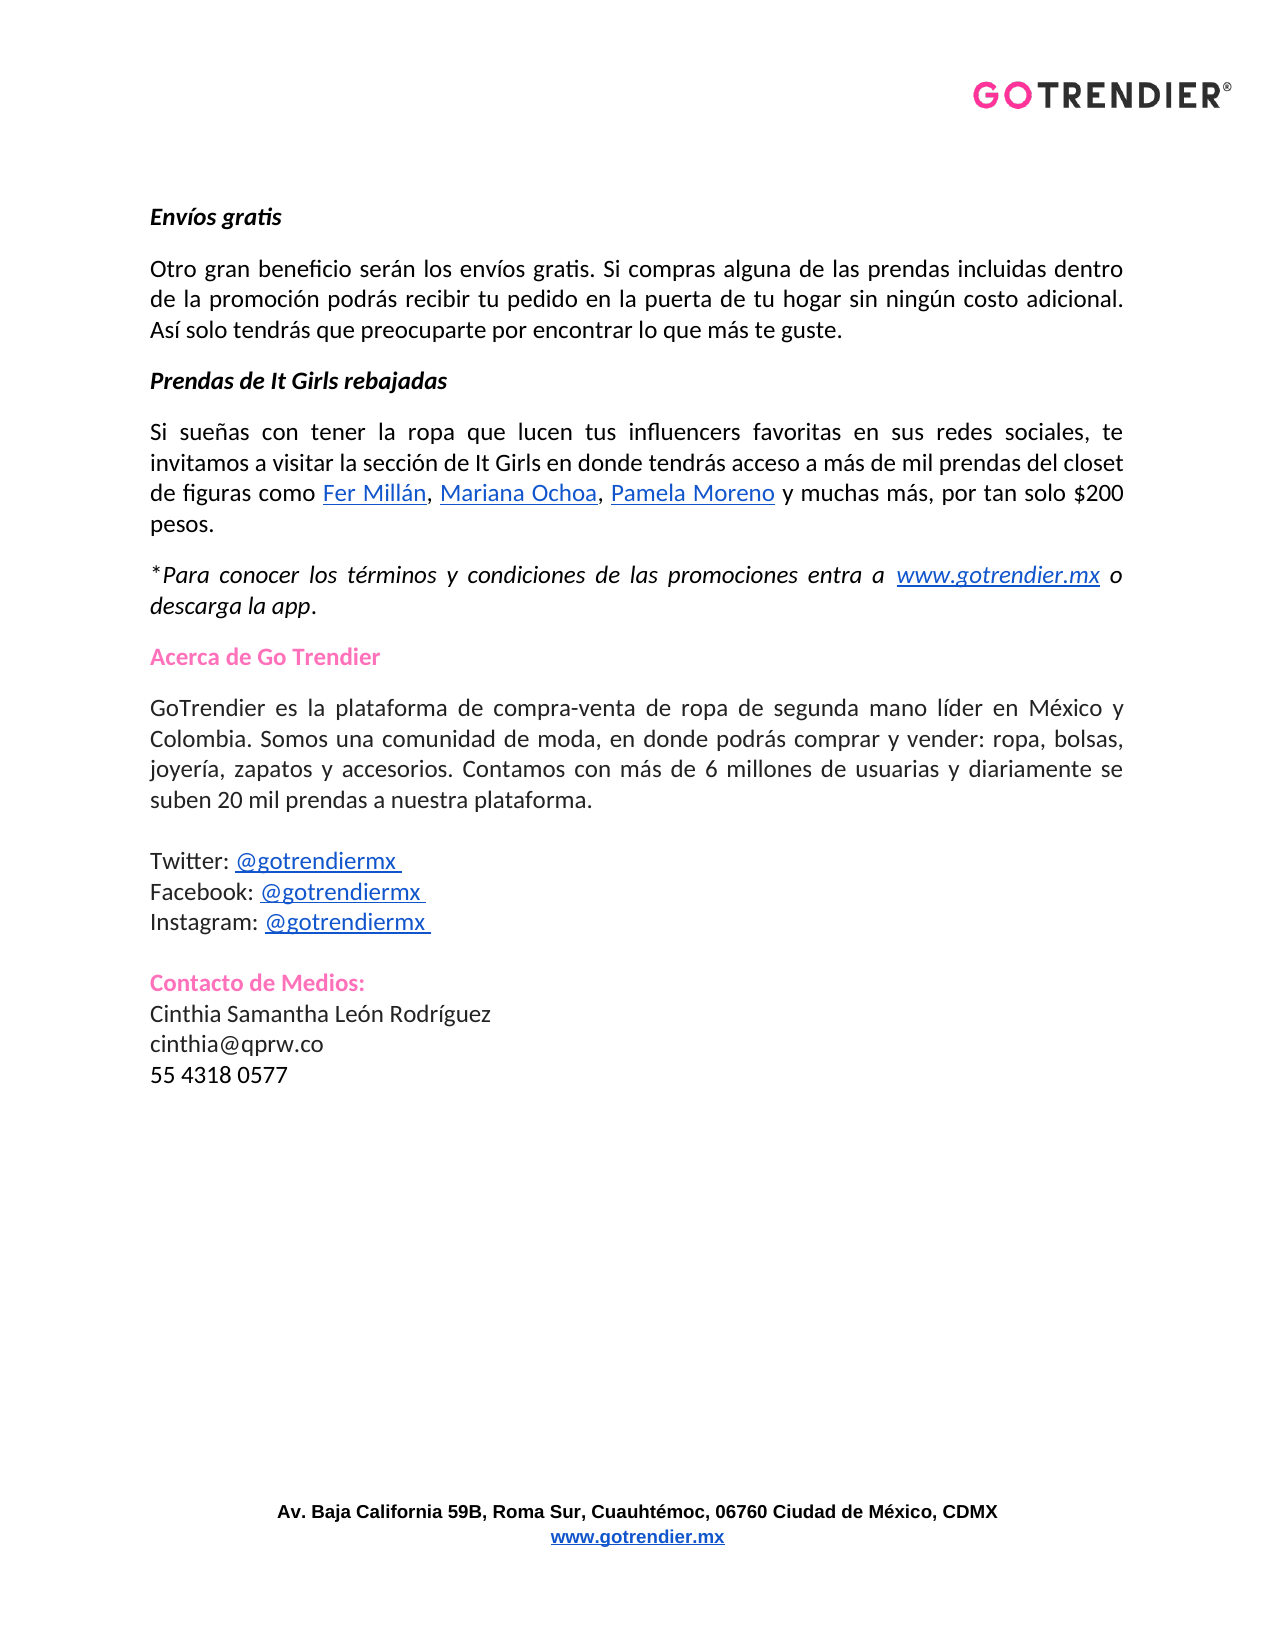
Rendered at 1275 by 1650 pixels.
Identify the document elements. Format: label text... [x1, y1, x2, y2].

text Otro gran beneficio serán los envíos gratis. Si compras alguna de las prendas incluidas dentro de la promoción podrás recibir tu pedido en la puerta de tu hogar sin ningún costo adicional. Así solo tendrás que preocuparte por encontrar lo que más te guste. [150, 253, 1125, 344]
text *Para conocer los términos y condiciones de las promociones entra a www.gotrendier.mx o descarga la app. [150, 559, 1125, 620]
text Acerca de Go Trendier [150, 641, 1125, 672]
text GoTrendier es la plataforma de compra-venta de ropa de segunda mano líder en México y Colombia. Somos una comunidad de moda, en donde podrás comprar y vender: ropa, bolsas, joyería, zapatos y accesorios. Contamos con más de 6 millones de usuarias y diariamente se suben 20 mil prendas a nuestra plataforma. [150, 693, 1125, 815]
text 55 4318 0577 [150, 1059, 1125, 1089]
text Twitter: @gotrendiermx [150, 845, 1125, 876]
text Si sueñas con tener la ropa que lucen tus influencers favoritas en sus redes sociales, te invitamos a visitar la sección de It Girls en donde tendrás acceso a más de mil prendas del closet de figuras como Fer Millán, Mariana Ochoa, Pamela Moreno y muchas más, por tan solo $200 pesos. [150, 416, 1125, 538]
text Cinthia Samantha León Rodríguez [150, 998, 1125, 1028]
text Instagram: @gotrendiermx [150, 906, 1125, 937]
text cinthia@qprw.co [150, 1028, 1125, 1059]
text Envíos gratis [150, 201, 1125, 232]
text Prendas de It Girls rebajadas [150, 365, 1125, 396]
picture [930, 40, 1263, 143]
text Facebook: @gotrendiermx [150, 876, 1125, 906]
text Contacto de Medios: [150, 967, 1125, 998]
